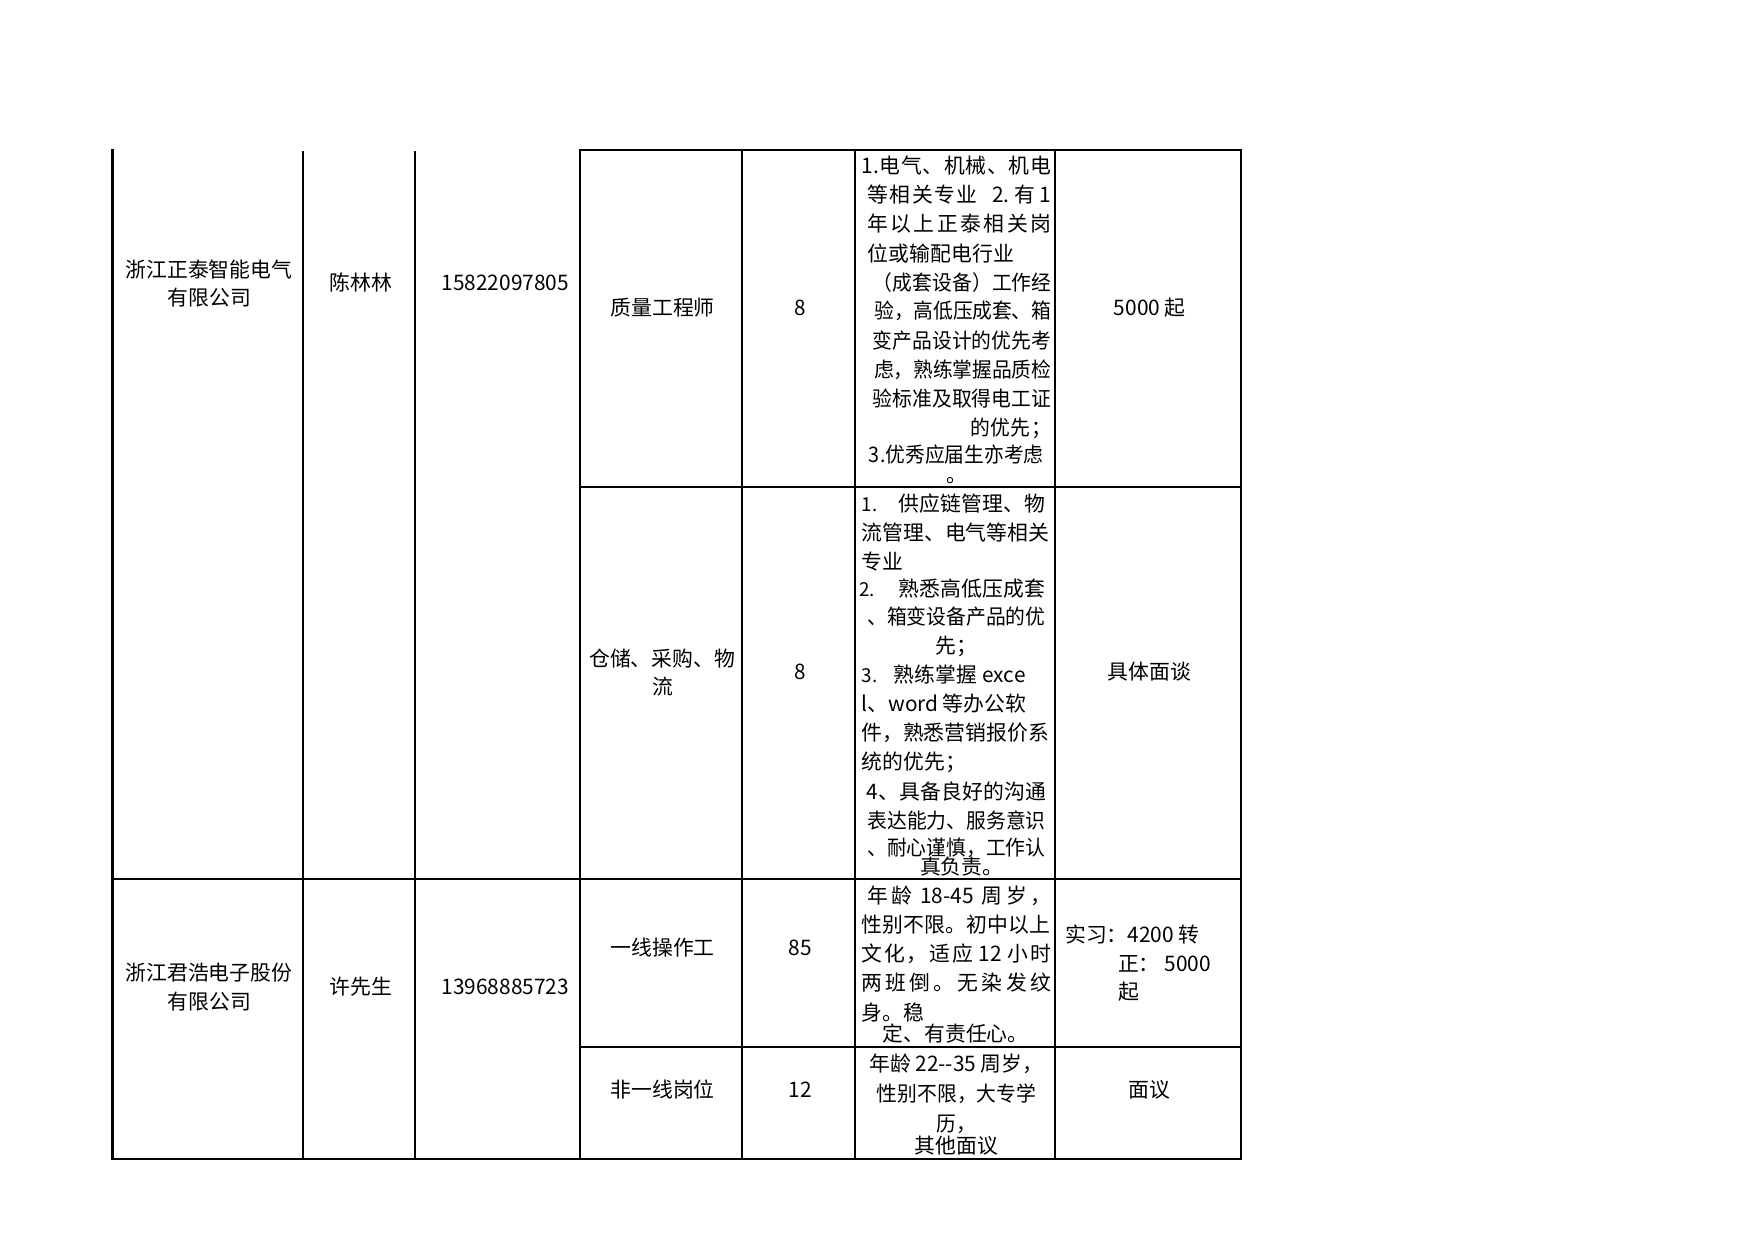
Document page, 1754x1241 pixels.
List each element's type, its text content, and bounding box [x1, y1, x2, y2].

table_cell 13968885723 [416, 880, 579, 1157]
table_cell 一线操作工 [581, 880, 741, 1046]
table_cell 12 [743, 1048, 854, 1157]
table_cell 面议 [1056, 1048, 1240, 1157]
table_cell 实习：4200转正： 5000起 [1056, 880, 1240, 1046]
table_header 5000起 [1056, 151, 1240, 486]
table_cell 仓储、采购、物流 [581, 488, 741, 878]
table_header 1.电气、机械、机电等相关专业 2. 有1年以上正泰相关岗位或输配电行业 （成套设备）工作经验，高低压成套、箱变产品设计的优先考虑，熟练掌握品质检验标准及取得电工证的优先； 3.优秀应届生亦考虑 。 [856, 151, 1054, 486]
table_header 8 [743, 151, 854, 486]
table_header 浙江正泰智能电气有限公司 [114, 149, 303, 878]
table_header 陈林林 [303, 149, 415, 878]
table_cell 具体面谈 [1056, 488, 1240, 878]
table_header 15822097805 [415, 149, 579, 878]
table_header 质量工程师 [581, 151, 741, 486]
table_cell 供应链管理、物流管理、电气等相关专业 熟悉高低压成套 、箱变设备产品的优先； 熟练掌握excel、word等办公软件，熟悉营销报价系统的优先； 4、具备良好的沟通表达能力、服务意识 、耐心谨慎，工作认 真负责。 [856, 488, 1054, 878]
table_cell 浙江君浩电子股份有限公司 [114, 880, 302, 1157]
table_cell 8 [743, 488, 854, 878]
table_cell 85 [743, 880, 854, 1046]
table_cell 年龄18-45周岁，性别不限。初中以上文化，适应12小时两班倒。无染发纹身。稳 定、有责任心。 [856, 880, 1054, 1046]
table_cell 年龄22--35周岁，性别不限，大专学历， 其他面议 [856, 1048, 1054, 1157]
table_cell 非一线岗位 [581, 1048, 741, 1157]
table_cell 许先生 [304, 880, 414, 1157]
